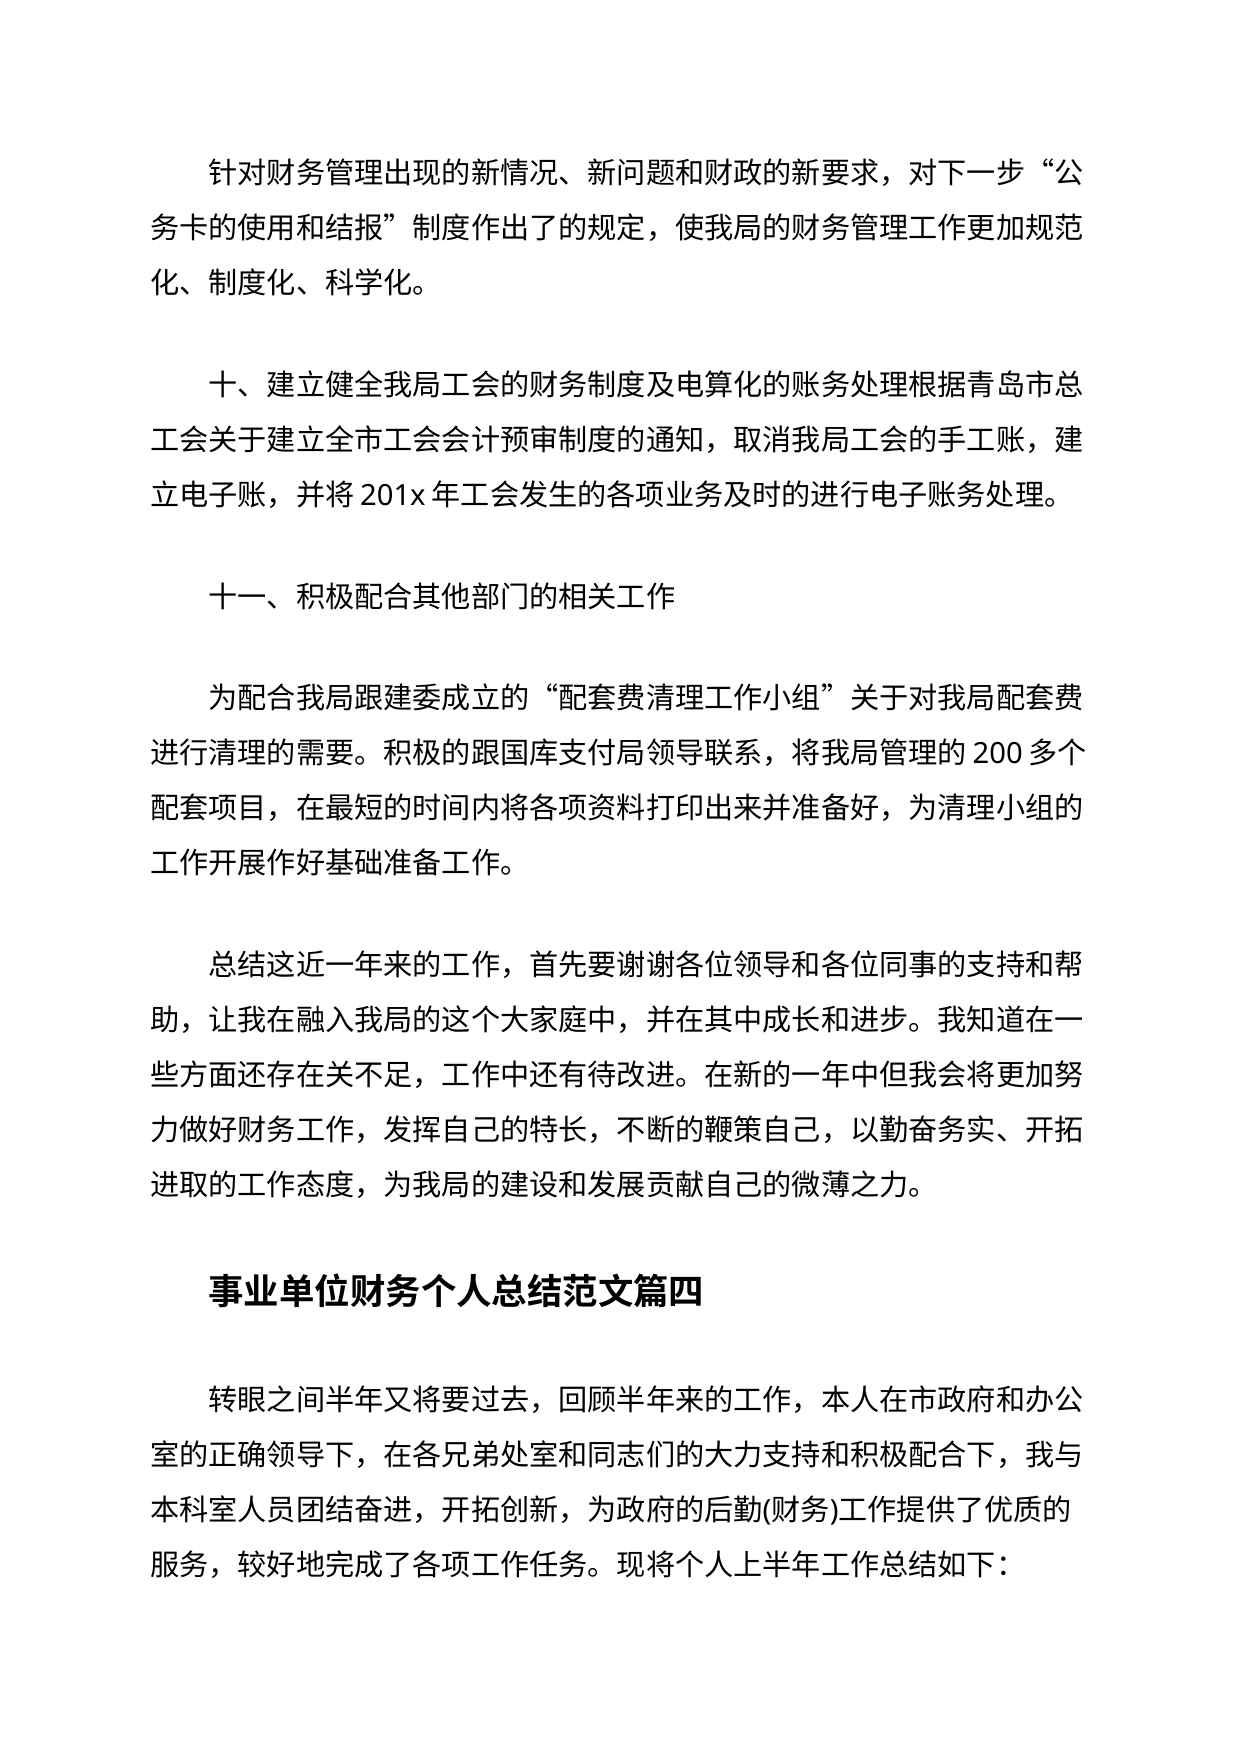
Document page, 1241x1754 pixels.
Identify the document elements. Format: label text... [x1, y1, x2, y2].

text 事业单位财务个人总结范文篇四 [150, 1263, 1090, 1314]
text 转眼之间半年又将要过去，回顾半年来的工作，本人在市政府和办公室的正确领导下，在各兄弟处室和同志们的大力支持和积极配合下，我与本科室人员团结奋进，开拓创新，为政府的后勤(财务)工作提供了优质的服务，较好地完成了各项工作任务。现将个人上半年工作总结如下： [150, 1376, 1090, 1583]
text 十一、积极配合其他部门的相关工作 [150, 573, 1090, 616]
text 为配合我局跟建委成立的“配套费清理工作小组”关于对我局配套费进行清理的需要。积极的跟国库支付局领导联系，将我局管理的200多个配套项目，在最短的时间内将各项资料打印出来并准备好，为清理小组的工作开展作好基础准备工作。 [150, 675, 1090, 882]
text 针对财务管理出现的新情况、新问题和财政的新要求，对下一步“公务卡的使用和结报”制度作出了的规定，使我局的财务管理工作更加规范化、制度化、科学化。 [150, 150, 1090, 302]
text 总结这近一年来的工作，首先要谢谢各位领导和各位同事的支持和帮助，让我在融入我局的这个大家庭中，并在其中成长和进步。我知道在一些方面还存在关不足，工作中还有待改进。在新的一年中但我会将更加努力做好财务工作，发挥自己的特长，不断的鞭策自己，以勤奋务实、开拓进取的工作态度，为我局的建设和发展贡献自己的微薄之力。 [150, 942, 1090, 1203]
text 十、建立健全我局工会的财务制度及电算化的账务处理根据青岛市总工会关于建立全市工会会计预审制度的通知，取消我局工会的手工账，建立电子账，并将201x年工会发生的各项业务及时的进行电子账务处理。 [150, 362, 1090, 514]
